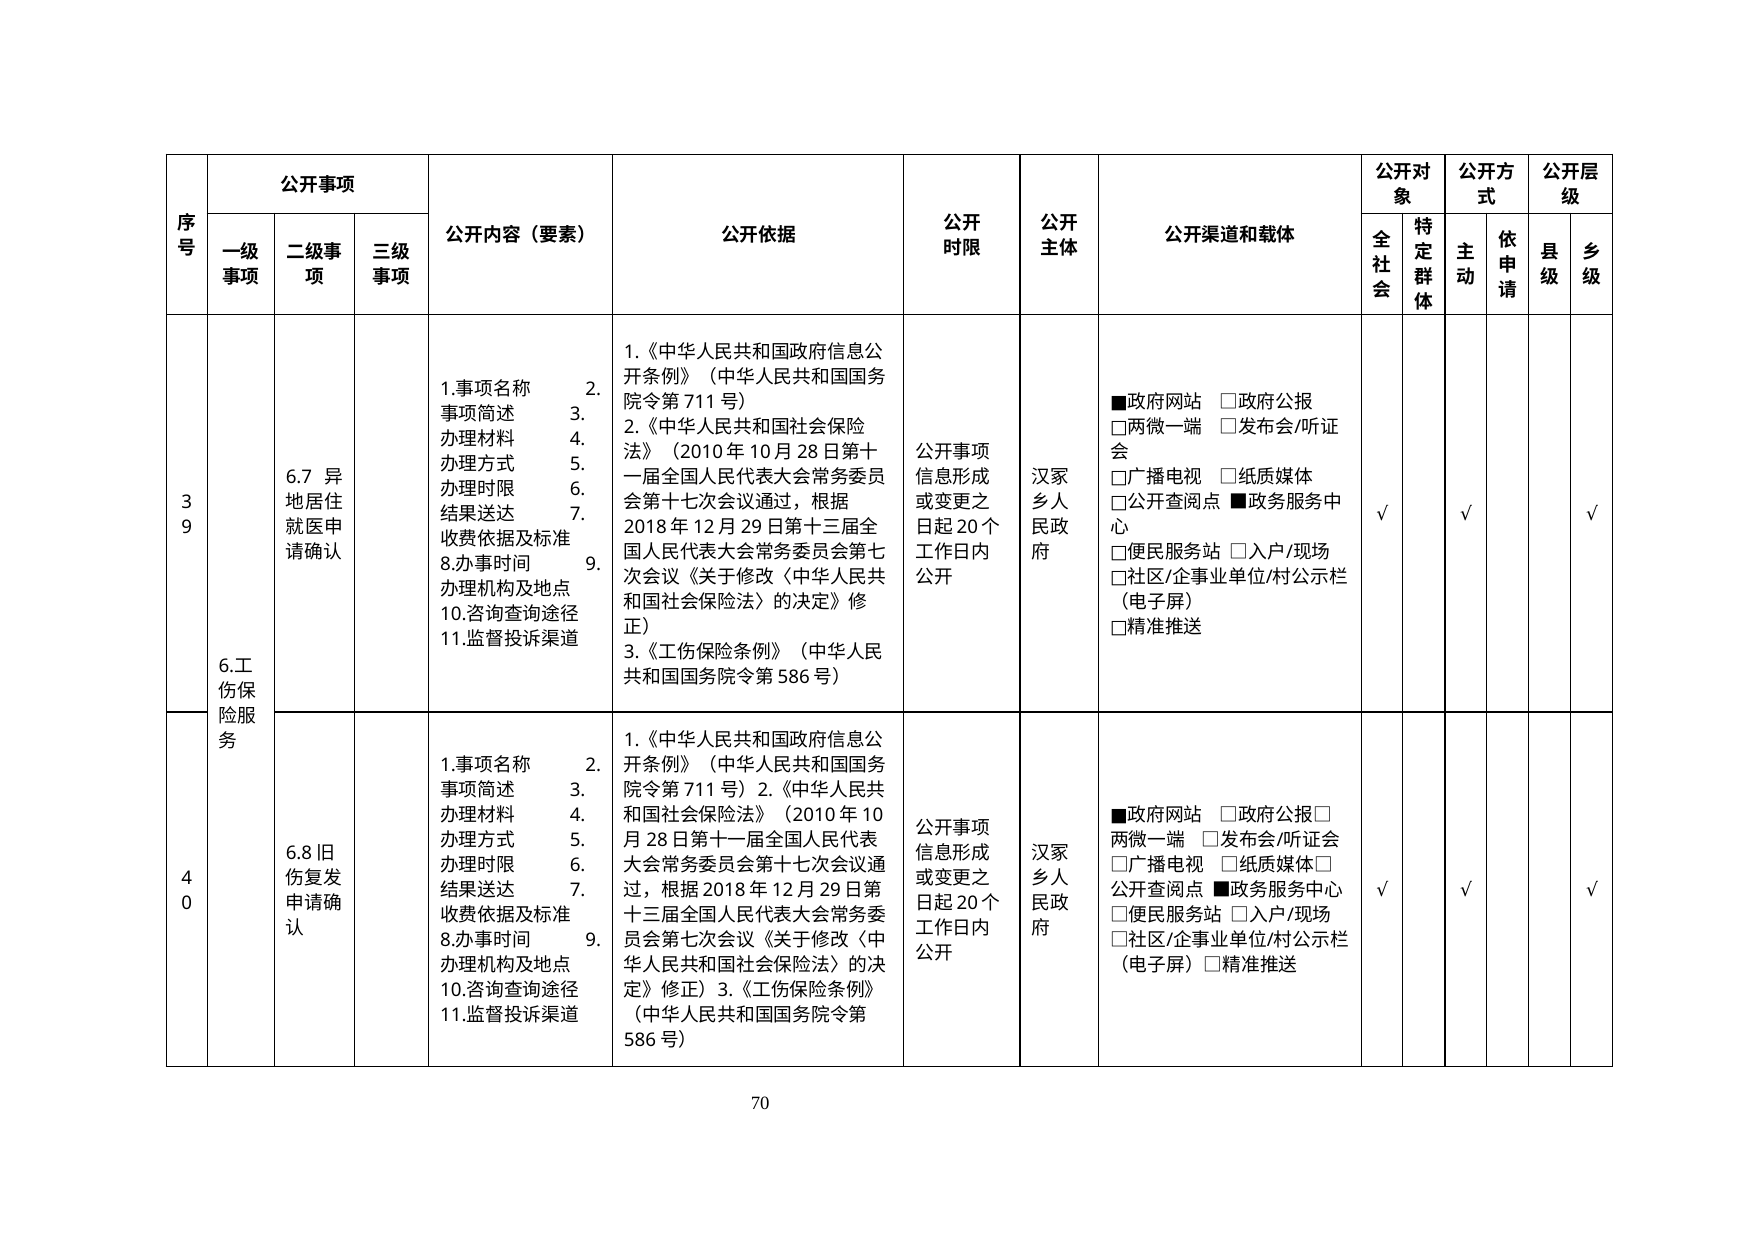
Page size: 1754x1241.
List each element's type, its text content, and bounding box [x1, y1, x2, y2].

table_cell 三级事项 [355, 214, 428, 314]
table_cell 二级事项 [275, 214, 354, 314]
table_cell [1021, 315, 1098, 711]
table_header 公开事项 [208, 155, 428, 213]
table_cell 主动 [1446, 214, 1486, 314]
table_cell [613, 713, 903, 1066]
table_header 公开 时限 [904, 155, 1019, 314]
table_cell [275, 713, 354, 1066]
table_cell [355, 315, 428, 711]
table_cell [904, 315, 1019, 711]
table_header 公开层级 [1529, 155, 1612, 213]
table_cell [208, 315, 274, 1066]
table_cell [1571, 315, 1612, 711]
table_header 序号 [167, 155, 207, 314]
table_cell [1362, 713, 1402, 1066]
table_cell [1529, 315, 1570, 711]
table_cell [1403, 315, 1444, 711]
table_header 公开方式 [1446, 155, 1528, 213]
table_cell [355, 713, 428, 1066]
table_cell 一级事项 [208, 214, 274, 314]
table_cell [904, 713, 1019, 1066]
table_header 公开渠道和载体 [1099, 155, 1361, 314]
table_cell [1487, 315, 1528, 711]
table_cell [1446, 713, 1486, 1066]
table_header 公开内容（要素） [429, 155, 612, 314]
table_cell 乡级 [1571, 214, 1612, 314]
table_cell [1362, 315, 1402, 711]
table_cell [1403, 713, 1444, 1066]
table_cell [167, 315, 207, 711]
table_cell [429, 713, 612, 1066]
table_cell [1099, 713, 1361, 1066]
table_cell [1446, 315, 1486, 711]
table_cell 特定群体 [1403, 214, 1444, 314]
table_header 公开 主体 [1021, 155, 1098, 314]
table_header 公开对象 [1362, 155, 1444, 213]
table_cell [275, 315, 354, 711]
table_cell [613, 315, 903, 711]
table_cell 依申请 [1487, 214, 1528, 314]
table_cell 县级 [1529, 214, 1570, 314]
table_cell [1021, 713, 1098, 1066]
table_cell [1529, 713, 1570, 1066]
table_cell 全社会 [1362, 214, 1402, 314]
table_header 公开依据 [613, 155, 903, 314]
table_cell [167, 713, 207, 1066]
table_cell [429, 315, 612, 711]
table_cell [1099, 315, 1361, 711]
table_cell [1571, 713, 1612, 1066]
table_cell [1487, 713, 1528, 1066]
